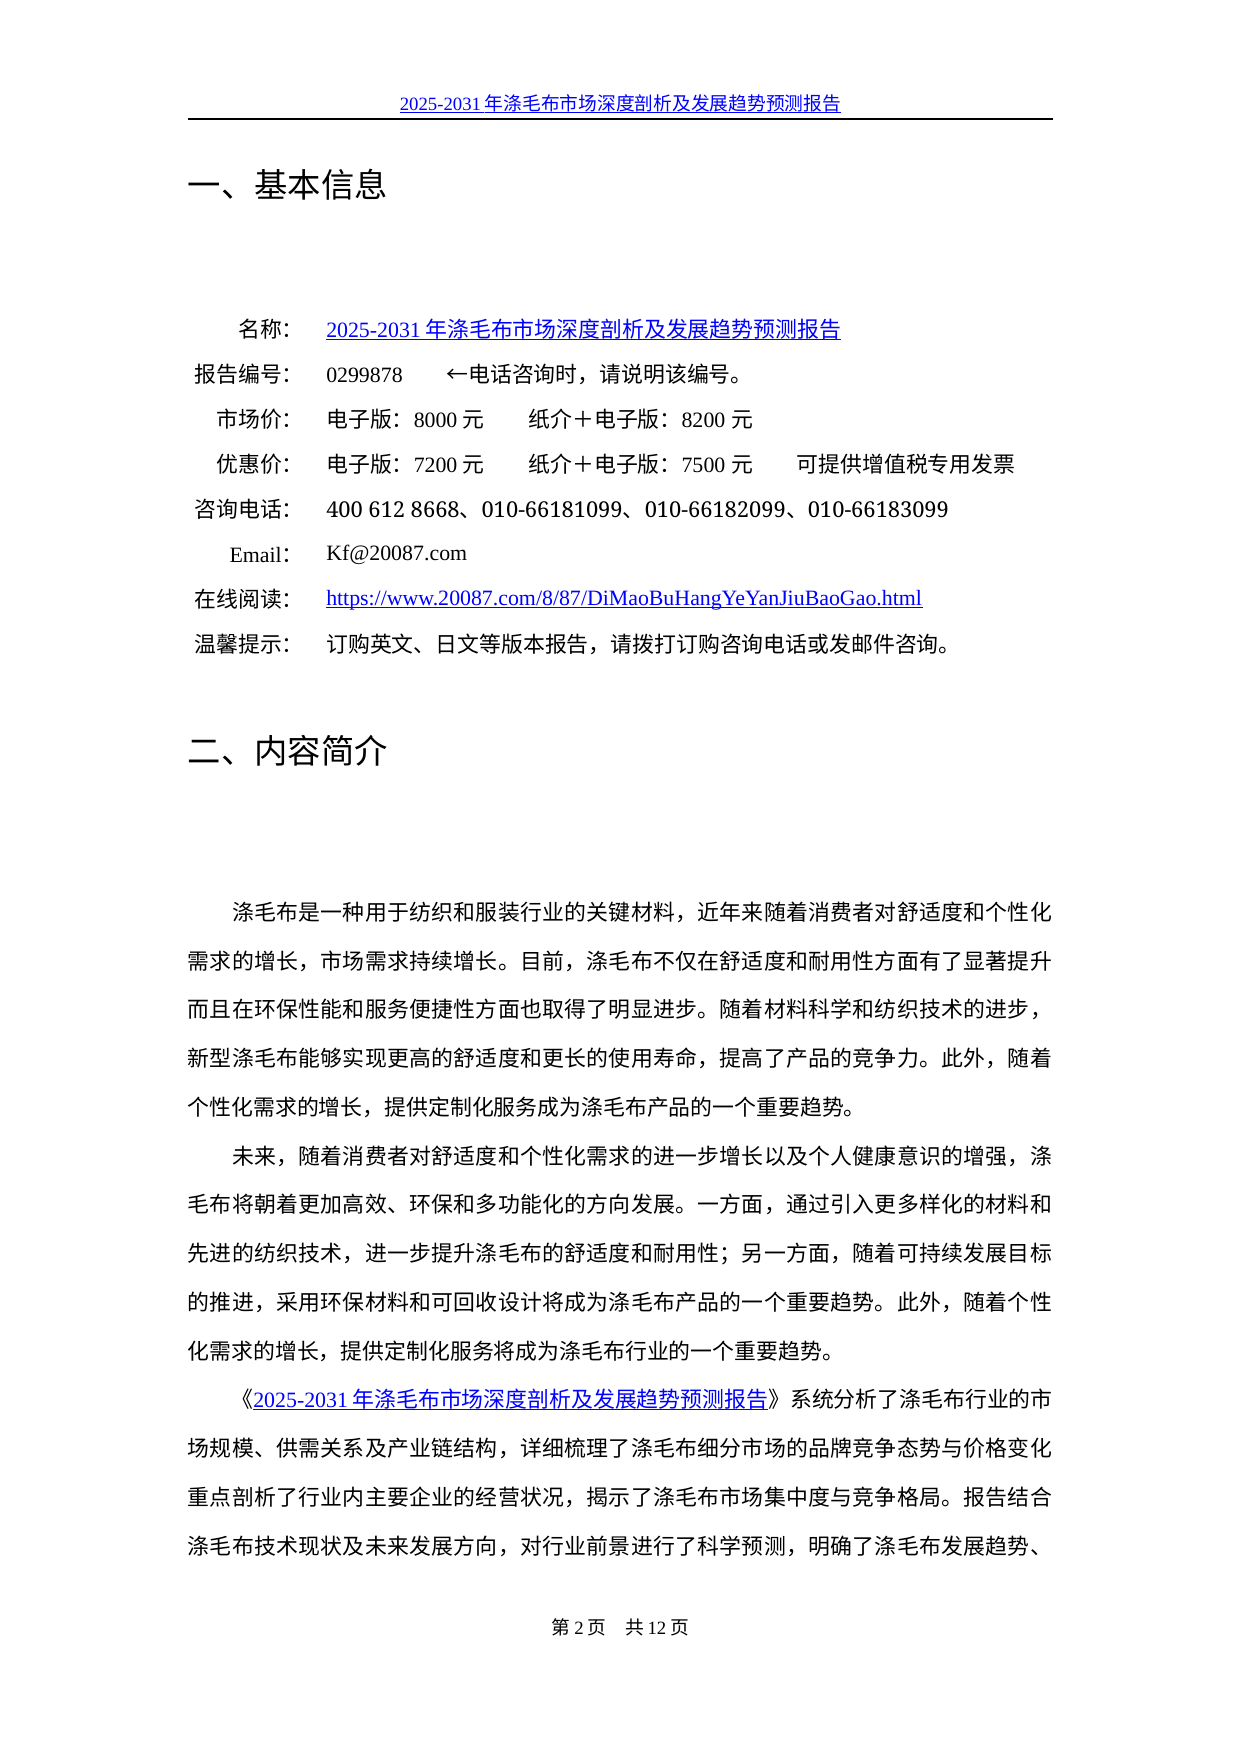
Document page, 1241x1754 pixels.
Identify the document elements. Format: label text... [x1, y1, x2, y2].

table_cell 订购英文、日文等版本报告，请拨打订购咨询电话或发邮件咨询。 [315, 627, 1073, 672]
table_header 名称： [167, 312, 315, 357]
table_cell 在线阅读： [167, 582, 315, 627]
table_cell 0299878 ←电话咨询时，请说明该编号。 [315, 357, 1073, 402]
table_header 2025-2031年涤毛布市场深度剖析及发展趋势预测报告 [315, 312, 1073, 357]
table_cell 报告编号： [167, 357, 315, 402]
table_cell 电子版：8000 元 纸介＋电子版：8200 元 [315, 402, 1073, 447]
title 二、内容简介 [187, 717, 1053, 782]
table_cell 优惠价： [167, 447, 315, 492]
table_cell 市场价： [167, 402, 315, 447]
table_cell Email： [167, 537, 315, 582]
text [187, 894, 1053, 1561]
table_cell [315, 582, 1073, 627]
title 一、基本信息 [187, 150, 1053, 215]
table_cell 电子版：7200 元 纸介＋电子版：7500 元 可提供增值税专用发票 [315, 447, 1073, 492]
table_cell 400 612 8668、010-66181099、010-66182099、010-66183099 [315, 492, 1073, 537]
table_cell 温馨提示： [167, 627, 315, 672]
table_cell 咨询电话： [167, 492, 315, 537]
table_cell Kf@20087.com [315, 537, 1073, 582]
